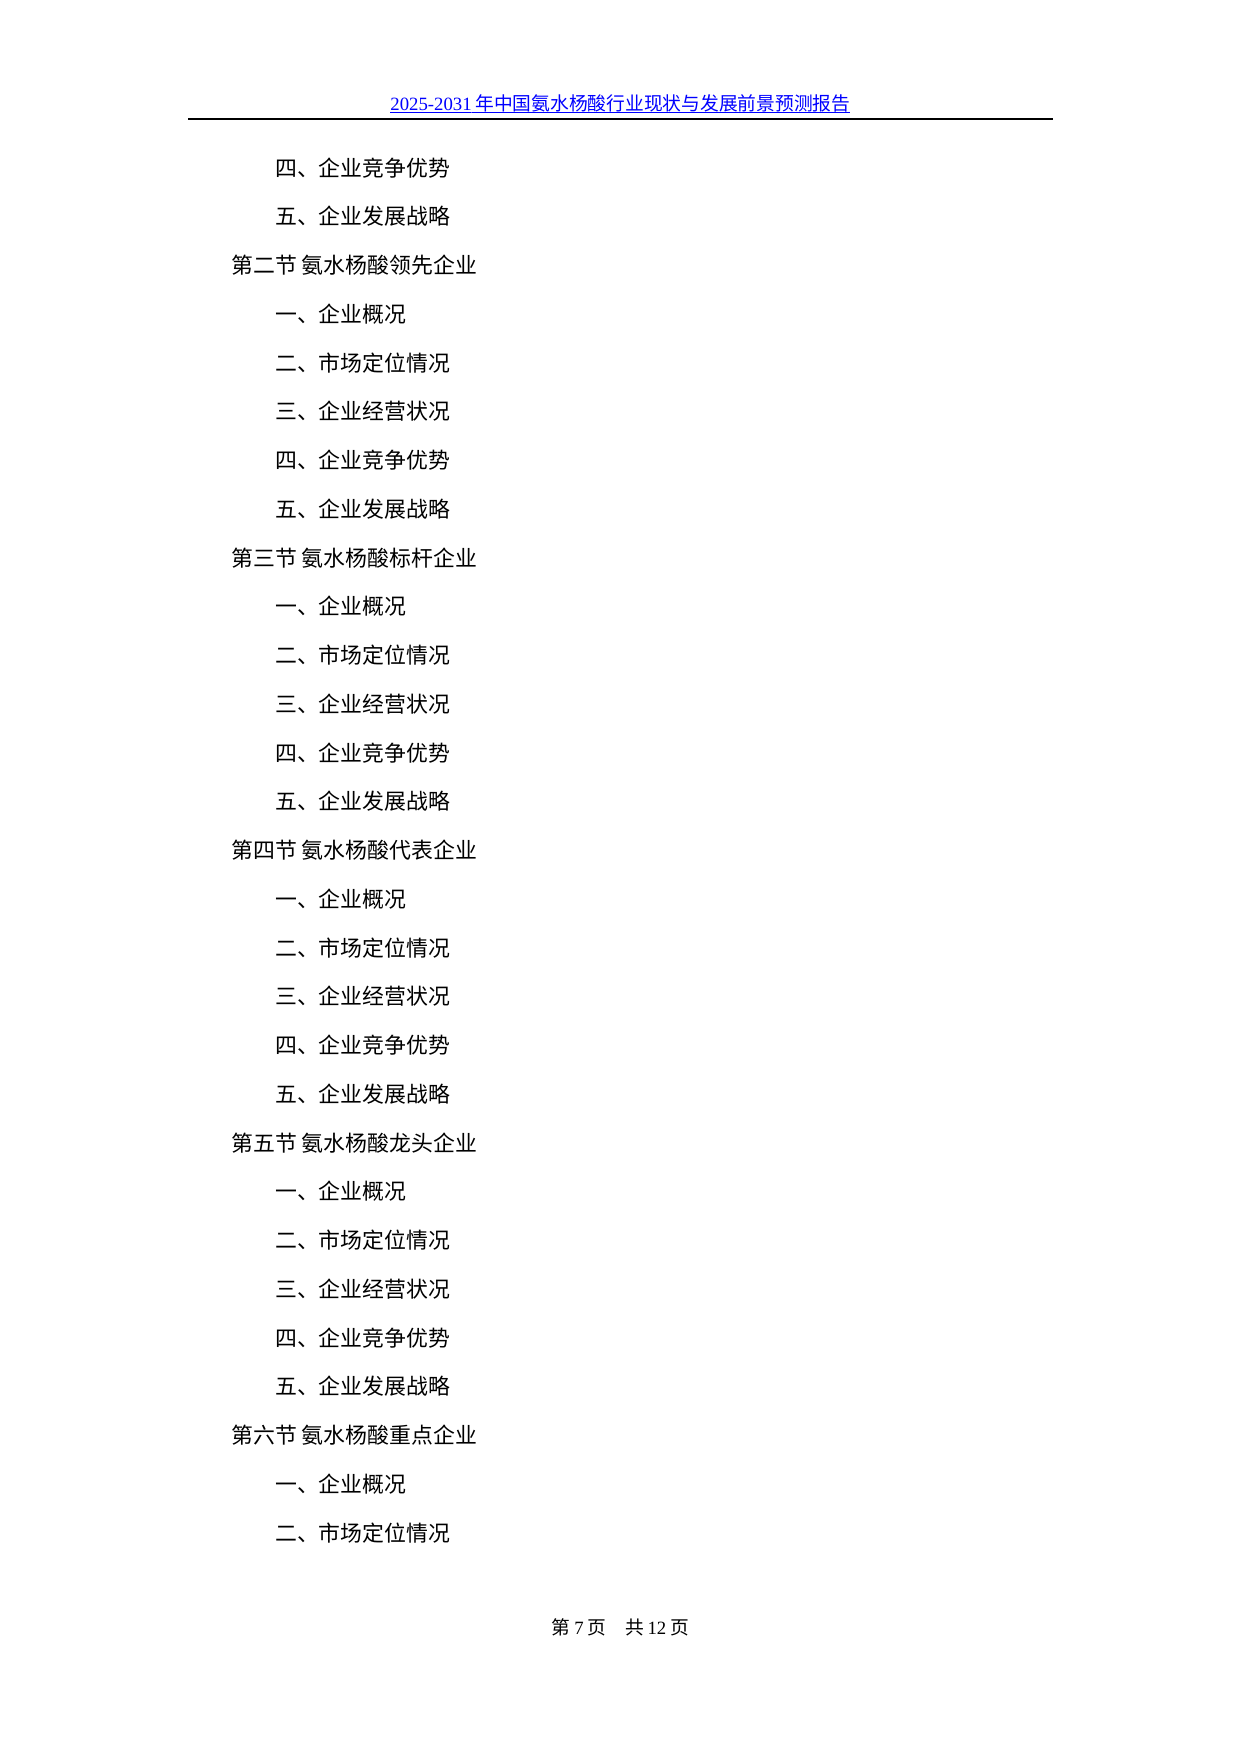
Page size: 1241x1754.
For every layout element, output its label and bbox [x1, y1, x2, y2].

text [187, 150, 1053, 1548]
